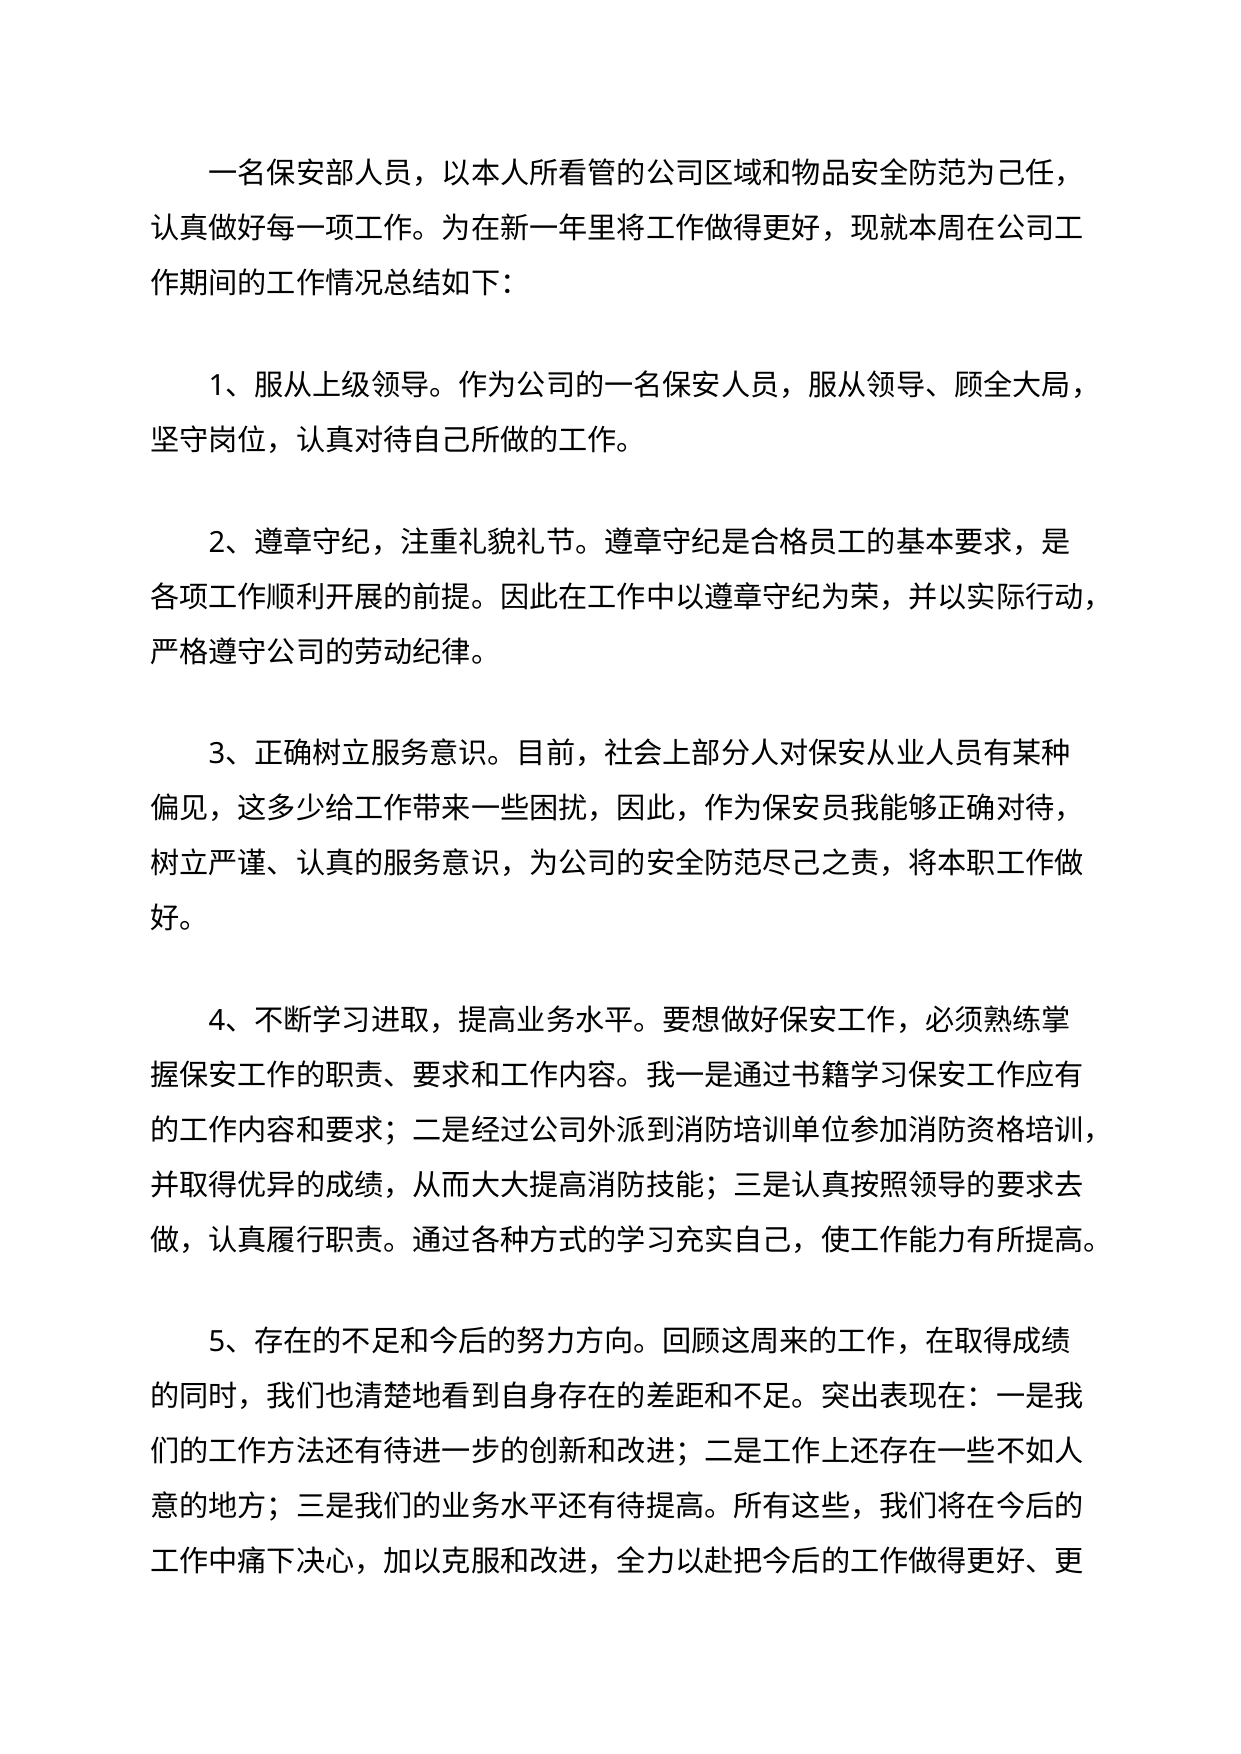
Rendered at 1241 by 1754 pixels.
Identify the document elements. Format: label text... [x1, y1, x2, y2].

text 一名保安部人员，以本人所看管的公司区域和物品安全防范为己任，认真做好每一项工作。为在新一年里将工作做得更好，现就本周在公司工作期间的工作情况总结如下： [150, 150, 1090, 302]
text 4、不断学习进取，提高业务水平。要想做好保安工作，必须熟练掌握保安工作的职责、要求和工作内容。我一是通过书籍学习保安工作应有的工作内容和要求；二是经过公司外派到消防培训单位参加消防资格培训，并取得优异的成绩，从而大大提高消防技能；三是认真按照领导的要求去做，认真履行职责。通过各种方式的学习充实自己，使工作能力有所提高。 [150, 997, 1090, 1258]
text 2、遵章守纪，注重礼貌礼节。遵章守纪是合格员工的基本要求，是各项工作顺利开展的前提。因此在工作中以遵章守纪为荣，并以实际行动，严格遵守公司的劳动纪律。 [150, 518, 1090, 671]
text 3、正确树立服务意识。目前，社会上部分人对保安从业人员有某种偏见，这多少给工作带来一些困扰，因此，作为保安员我能够正确对待，树立严谨、认真的服务意识，为公司的安全防范尽己之责，将本职工作做好。 [150, 730, 1090, 937]
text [150, 1318, 1090, 1580]
text 1、服从上级领导。作为公司的一名保安人员，服从领导、顾全大局，坚守岗位，认真对待自己所做的工作。 [150, 362, 1090, 459]
